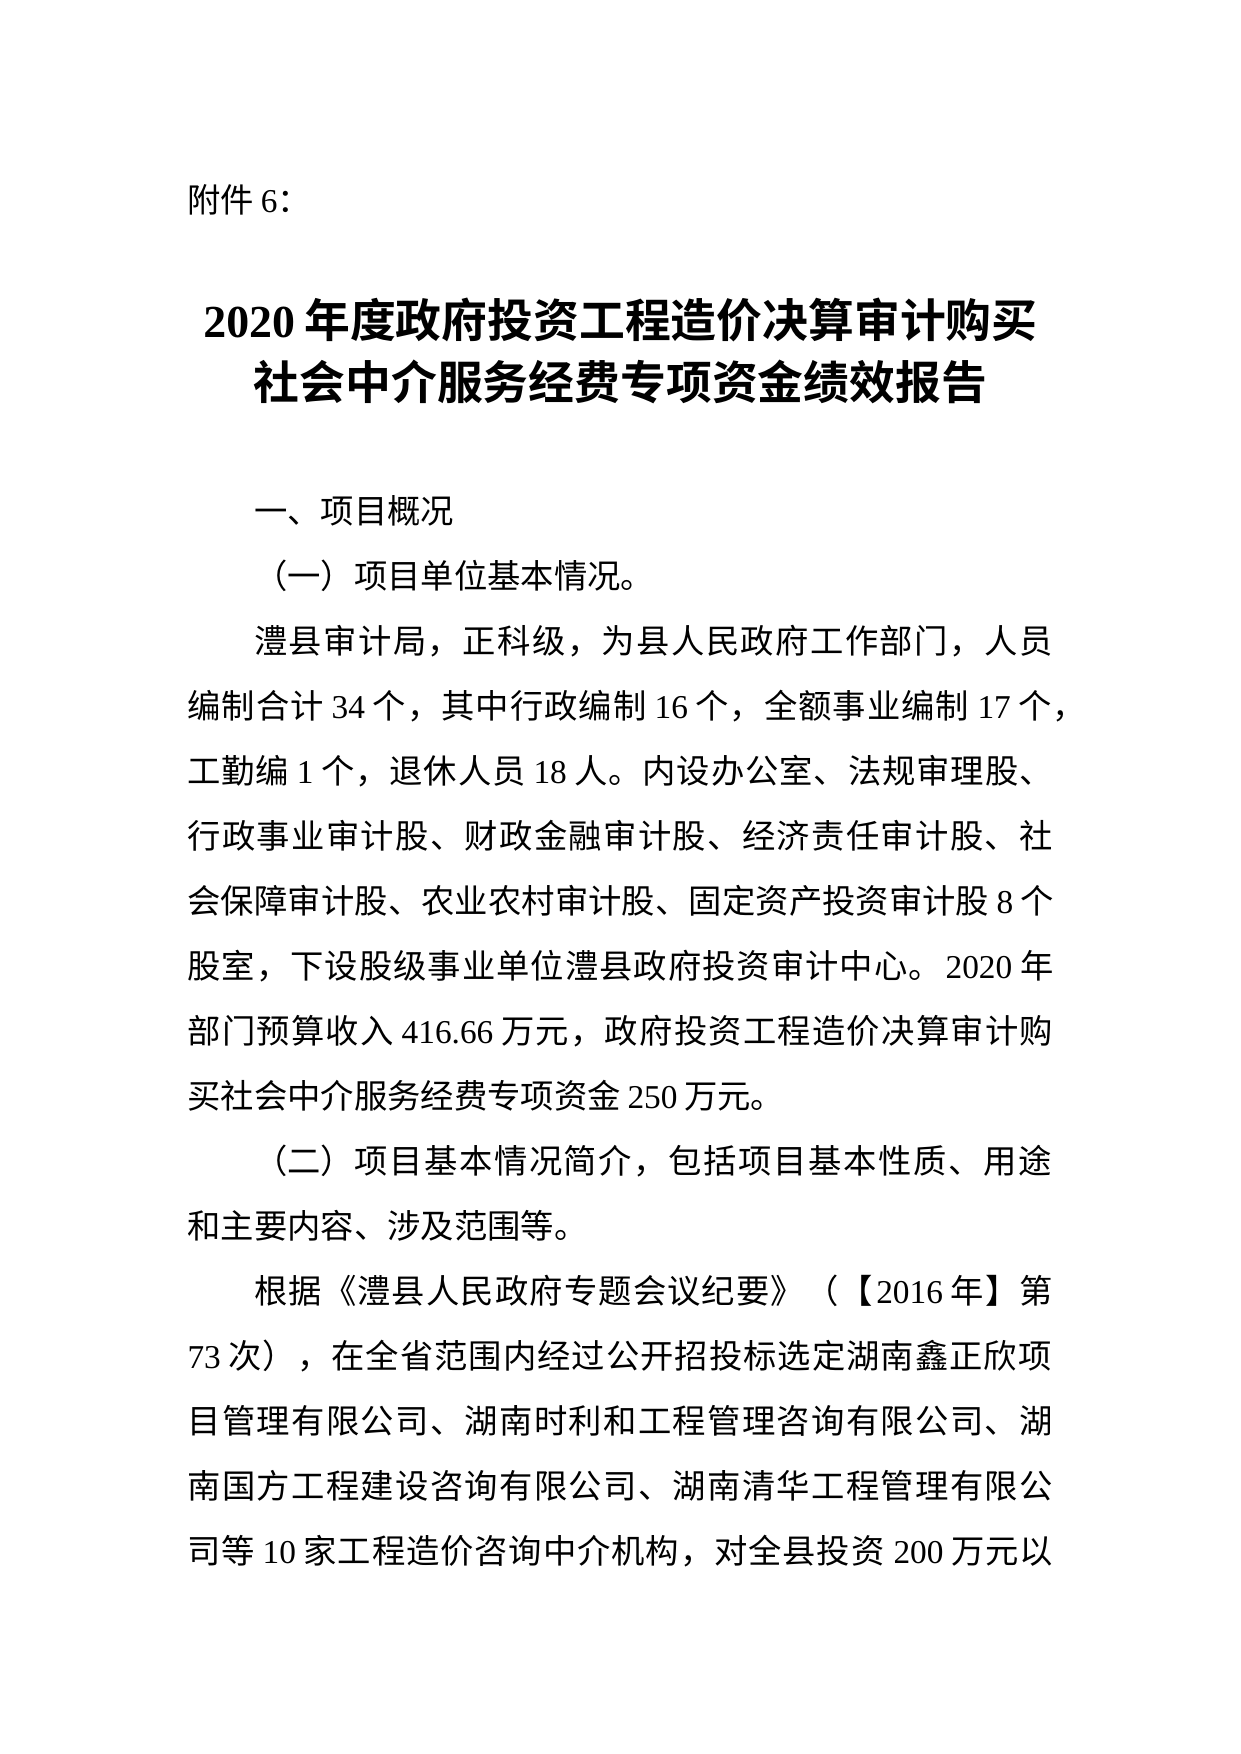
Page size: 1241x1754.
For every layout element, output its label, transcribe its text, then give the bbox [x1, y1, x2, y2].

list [187, 1257, 1053, 1582]
list 项目基本情况简介，包括项目基本性质、用途和主要内容、涉及范围等。 [187, 1127, 1053, 1257]
text （一）项目单位基本情况。 [187, 542, 1053, 607]
subtitle 2020年度政府投资工程造价决算审计购买社会中介服务经费专项资金绩效报告 [187, 287, 1053, 412]
text 澧县审计局，正科级，为县人民政府工作部门，人员编制合计34个，其中行政编制16个，全额事业编制17个，工勤编1个，退休人员18人。内设办公室、法规审理股、行政事业审计股、财政金融审计股、经济责任审计股、社会保障审计股、农业农村审计股、固定资产投资审计股8个股室，下设股级事业单位澧县政府投资审计中心。2020年部门预算收入416.66万元，政府投资工程造价决算审计购买社会中介服务经费专项资金250万元。 [187, 607, 1053, 1127]
text 一、项目概况 [187, 477, 1053, 542]
subtitle 附件6： [187, 162, 1053, 224]
